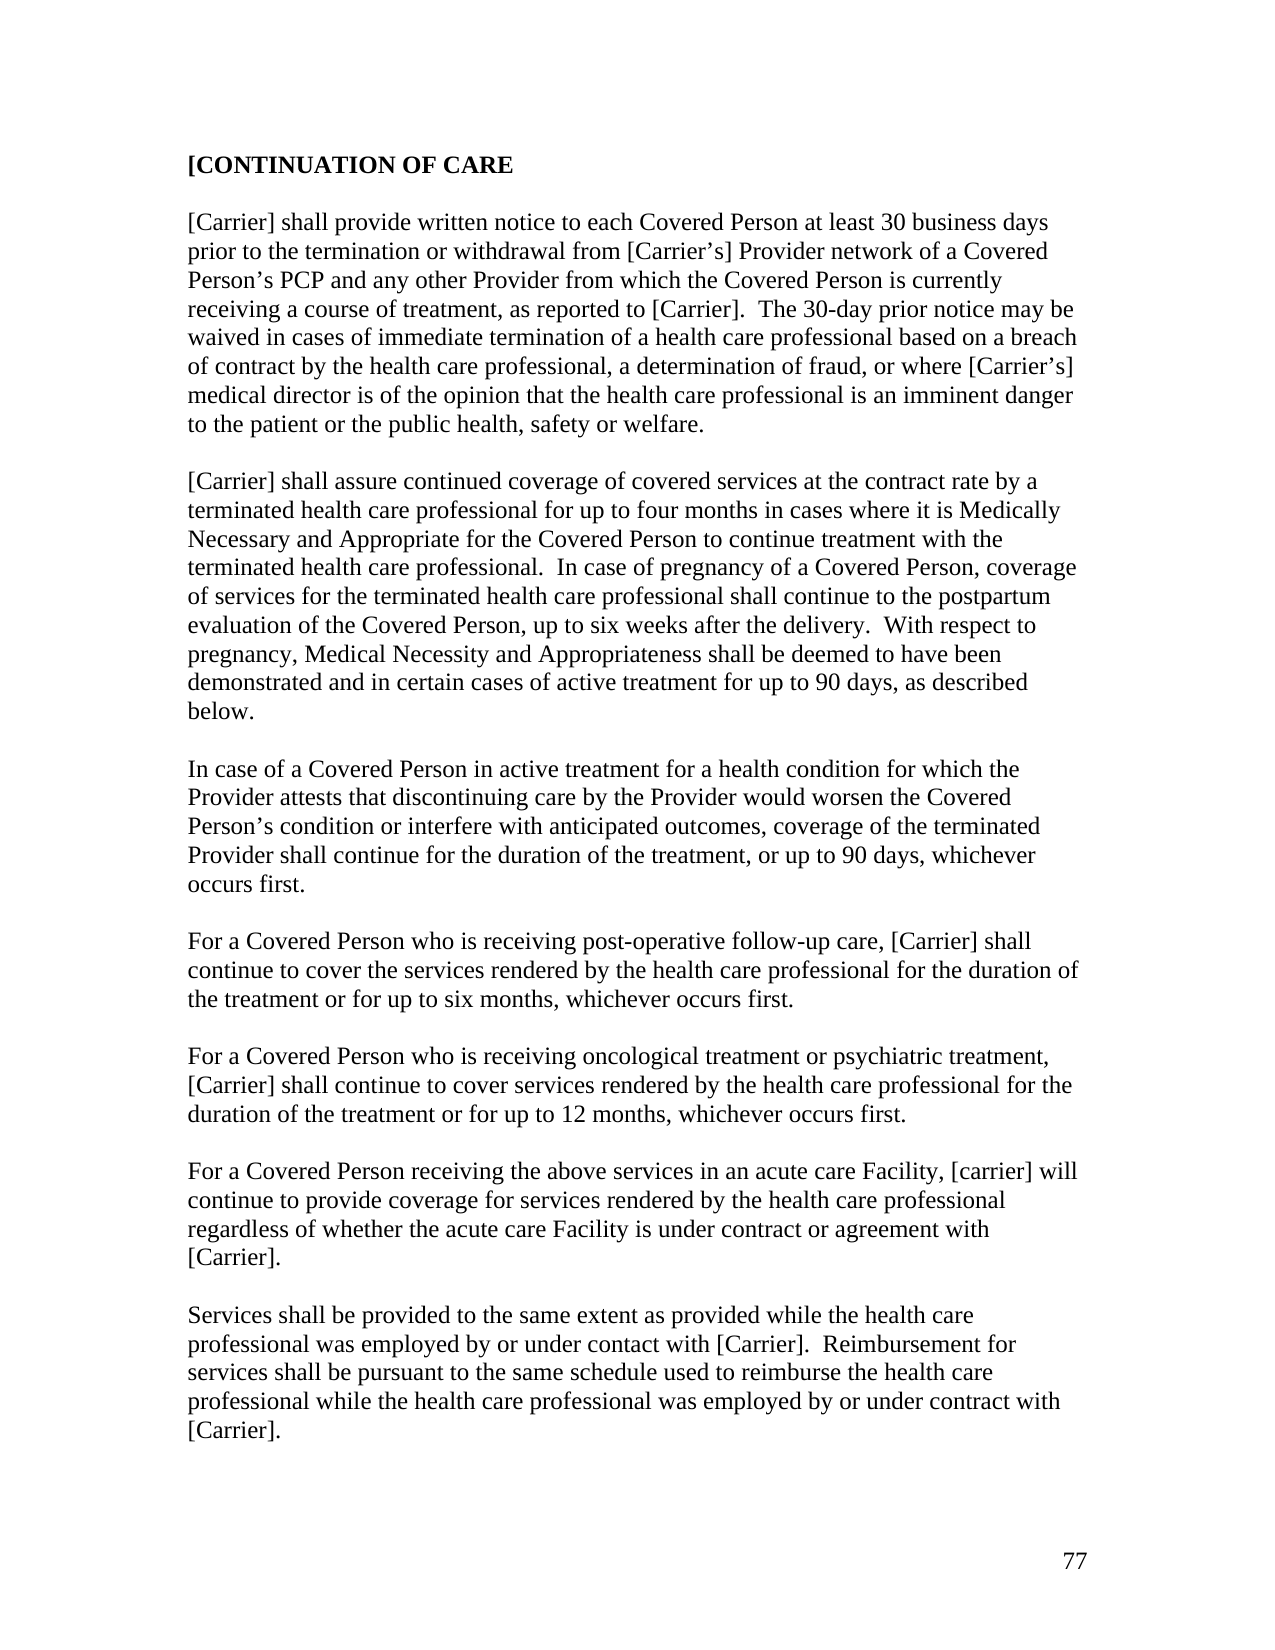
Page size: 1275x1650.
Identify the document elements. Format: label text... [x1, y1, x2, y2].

text Services shall be provided to the same extent as provided while the health care professional was employed by or under contact with [Carrier]. Reimbursement for services shall be pursuant to the same schedule used to reimburse the health care professional while the health care professional was employed by or under contract with [Carrier]. [187, 1300, 1087, 1444]
text For a Covered Person who is receiving post-operative follow-up care, [Carrier] shall continue to cover the services rendered by the health care professional for the duration of the treatment or for up to six months, whichever occurs first. [187, 926, 1087, 1012]
text For a Covered Person receiving the above services in an acute care Facility, [carrier] will continue to provide coverage for services rendered by the health care professional regardless of whether the acute care Facility is under contract or agreement with [Carrier]. [187, 1156, 1087, 1271]
text In case of a Covered Person in active treatment for a health condition for which the Provider attests that discontinuing care by the Provider would worsen the Covered Person’s condition or interfere with anticipated outcomes, coverage of the terminated Provider shall continue for the duration of the treatment, or up to 90 days, whichever occurs first. [187, 754, 1087, 897]
text [CONTINUATION OF CARE [187, 150, 1087, 179]
text For a Covered Person who is receiving oncological treatment or psychiatric treatment, [Carrier] shall continue to cover services rendered by the health care professional for the duration of the treatment or for up to 12 months, whichever occurs first. [187, 1041, 1087, 1127]
text [Carrier] shall assure continued coverage of covered services at the contract rate by a terminated health care professional for up to four months in cases where it is Medically Necessary and Appropriate for the Covered Person to continue treatment with the terminated health care professional. In case of pregnancy of a Covered Person, coverage of services for the terminated health care professional shall continue to the postpartum evaluation of the Covered Person, up to six weeks after the delivery. With respect to pregnancy, Medical Necessity and Appropriateness shall be deemed to have been demonstrated and in certain cases of active treatment for up to 90 days, as described below. [187, 466, 1087, 725]
text [Carrier] shall provide written notice to each Covered Person at least 30 business days prior to the termination or withdrawal from [Carrier’s] Provider network of a Covered Person’s PCP and any other Provider from which the Covered Person is currently receiving a course of treatment, as reported to [Carrier]. The 30-day prior notice may be waived in cases of immediate termination of a health care professional based on a breach of contract by the health care professional, a determination of fraud, or where [Carrier’s] medical director is of the opinion that the health care professional is an imminent danger to the patient or the public health, safety or welfare. [187, 207, 1087, 437]
